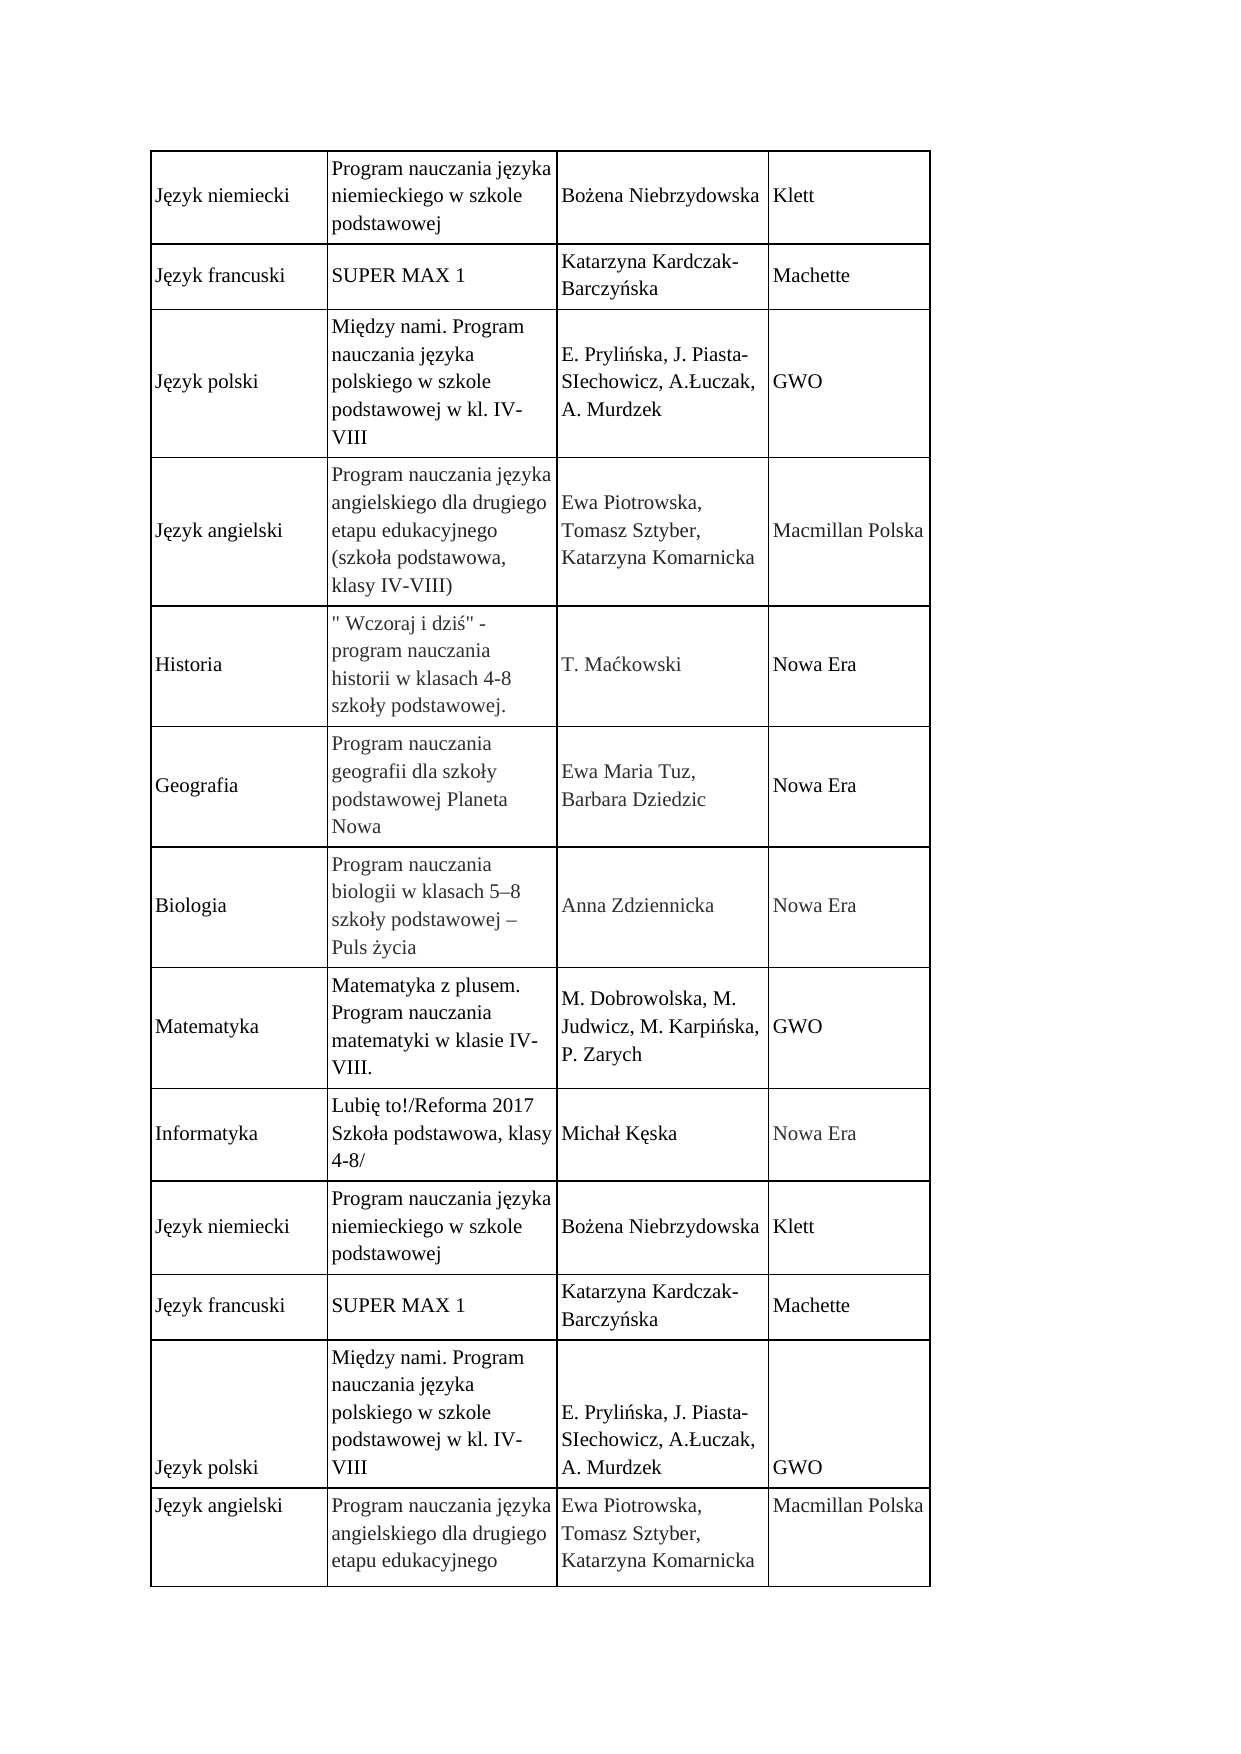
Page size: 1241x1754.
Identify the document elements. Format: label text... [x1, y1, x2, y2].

table_cell Biologia [152, 848, 327, 967]
table_cell Ewa Maria Tuz, Barbara Dziedzic [558, 727, 768, 846]
table_cell Bożena Niebrzydowska [558, 152, 768, 243]
table_cell Język angielski [152, 1489, 327, 1586]
table_cell Bożena Niebrzydowska [558, 1182, 768, 1273]
table_cell Ewa Piotrowska, Tomasz Sztyber, Katarzyna Komarnicka [558, 458, 768, 605]
table_cell GWO [769, 1341, 929, 1487]
table_cell Program nauczania języka angielskiego dla drugiego etapu edukacyjnego (szkoła podstawowa, klasy IV-VIII) [328, 458, 556, 605]
table_cell Między nami. Program nauczania języka polskiego w szkole podstawowej w kl. IV-VIII [328, 1341, 556, 1487]
table_cell Język niemiecki [152, 1182, 327, 1273]
table_cell Język polski [152, 1341, 327, 1487]
table_cell Katarzyna Kardczak-Barczyńska [558, 1275, 768, 1339]
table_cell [558, 1489, 768, 1586]
table_cell M. Dobrowolska, M. Judwicz, M. Karpińska, P. Zarych [558, 968, 768, 1087]
table_cell Matematyka z plusem. Program nauczania matematyki w klasie IV-VIII. [328, 968, 556, 1087]
table_cell Nowa Era [769, 848, 929, 967]
table_cell GWO [769, 968, 929, 1087]
table_cell Program nauczania geografii dla szkoły podstawowej Planeta Nowa [328, 727, 556, 846]
table_cell SUPER MAX 1 [328, 245, 556, 308]
table_cell Macmillan Polska [769, 1489, 929, 1586]
table_cell Informatyka [152, 1089, 327, 1180]
table_cell Nowa Era [769, 727, 929, 846]
table_cell Język francuski [152, 1275, 327, 1339]
table_cell Między nami. Program nauczania języka polskiego w szkole podstawowej w kl. IV-VIII [328, 310, 556, 457]
table_cell T. Maćkowski [558, 607, 768, 726]
table_cell Nowa Era [769, 607, 929, 726]
table_cell Język angielski [152, 458, 327, 605]
table_cell Historia [152, 607, 327, 726]
table_cell Program nauczania języka niemieckiego w szkole podstawowej [328, 1182, 556, 1273]
table_cell " Wczoraj i dziś" -program nauczania historii w klasach 4-8 szkoły podstawowej. [328, 607, 556, 726]
table_cell Program nauczania języka niemieckiego w szkole podstawowej [328, 152, 556, 243]
table_cell Język francuski [152, 245, 327, 308]
table_cell SUPER MAX 1 [328, 1275, 556, 1339]
table_cell Michał Kęska [558, 1089, 768, 1180]
table_cell Język polski [152, 310, 327, 457]
table_cell Język niemiecki [152, 152, 327, 243]
table_cell Lubię to!/Reforma 2017 Szkoła podstawowa, klasy 4-8/ [328, 1089, 556, 1180]
table_cell Anna Zdziennicka [558, 848, 768, 967]
table_cell Nowa Era [769, 1089, 929, 1180]
table_cell E. Prylińska, J. Piasta-SIechowicz, A.Łuczak, A. Murdzek [558, 1341, 768, 1487]
table_cell Klett [769, 1182, 929, 1273]
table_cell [328, 1489, 556, 1586]
table_cell Matematyka [152, 968, 327, 1087]
table_cell GWO [769, 310, 929, 457]
table_cell Macmillan Polska [769, 458, 929, 605]
table_cell Katarzyna Kardczak-Barczyńska [558, 245, 768, 308]
table_cell Machette [769, 1275, 929, 1339]
table_cell Machette [769, 245, 929, 308]
table_cell Geografia [152, 727, 327, 846]
table_cell Klett [769, 152, 929, 243]
table_cell Program nauczania biologii w klasach 5–8 szkoły podstawowej – Puls życia [328, 848, 556, 967]
table_cell E. Prylińska, J. Piasta-SIechowicz, A.Łuczak, A. Murdzek [558, 310, 768, 457]
